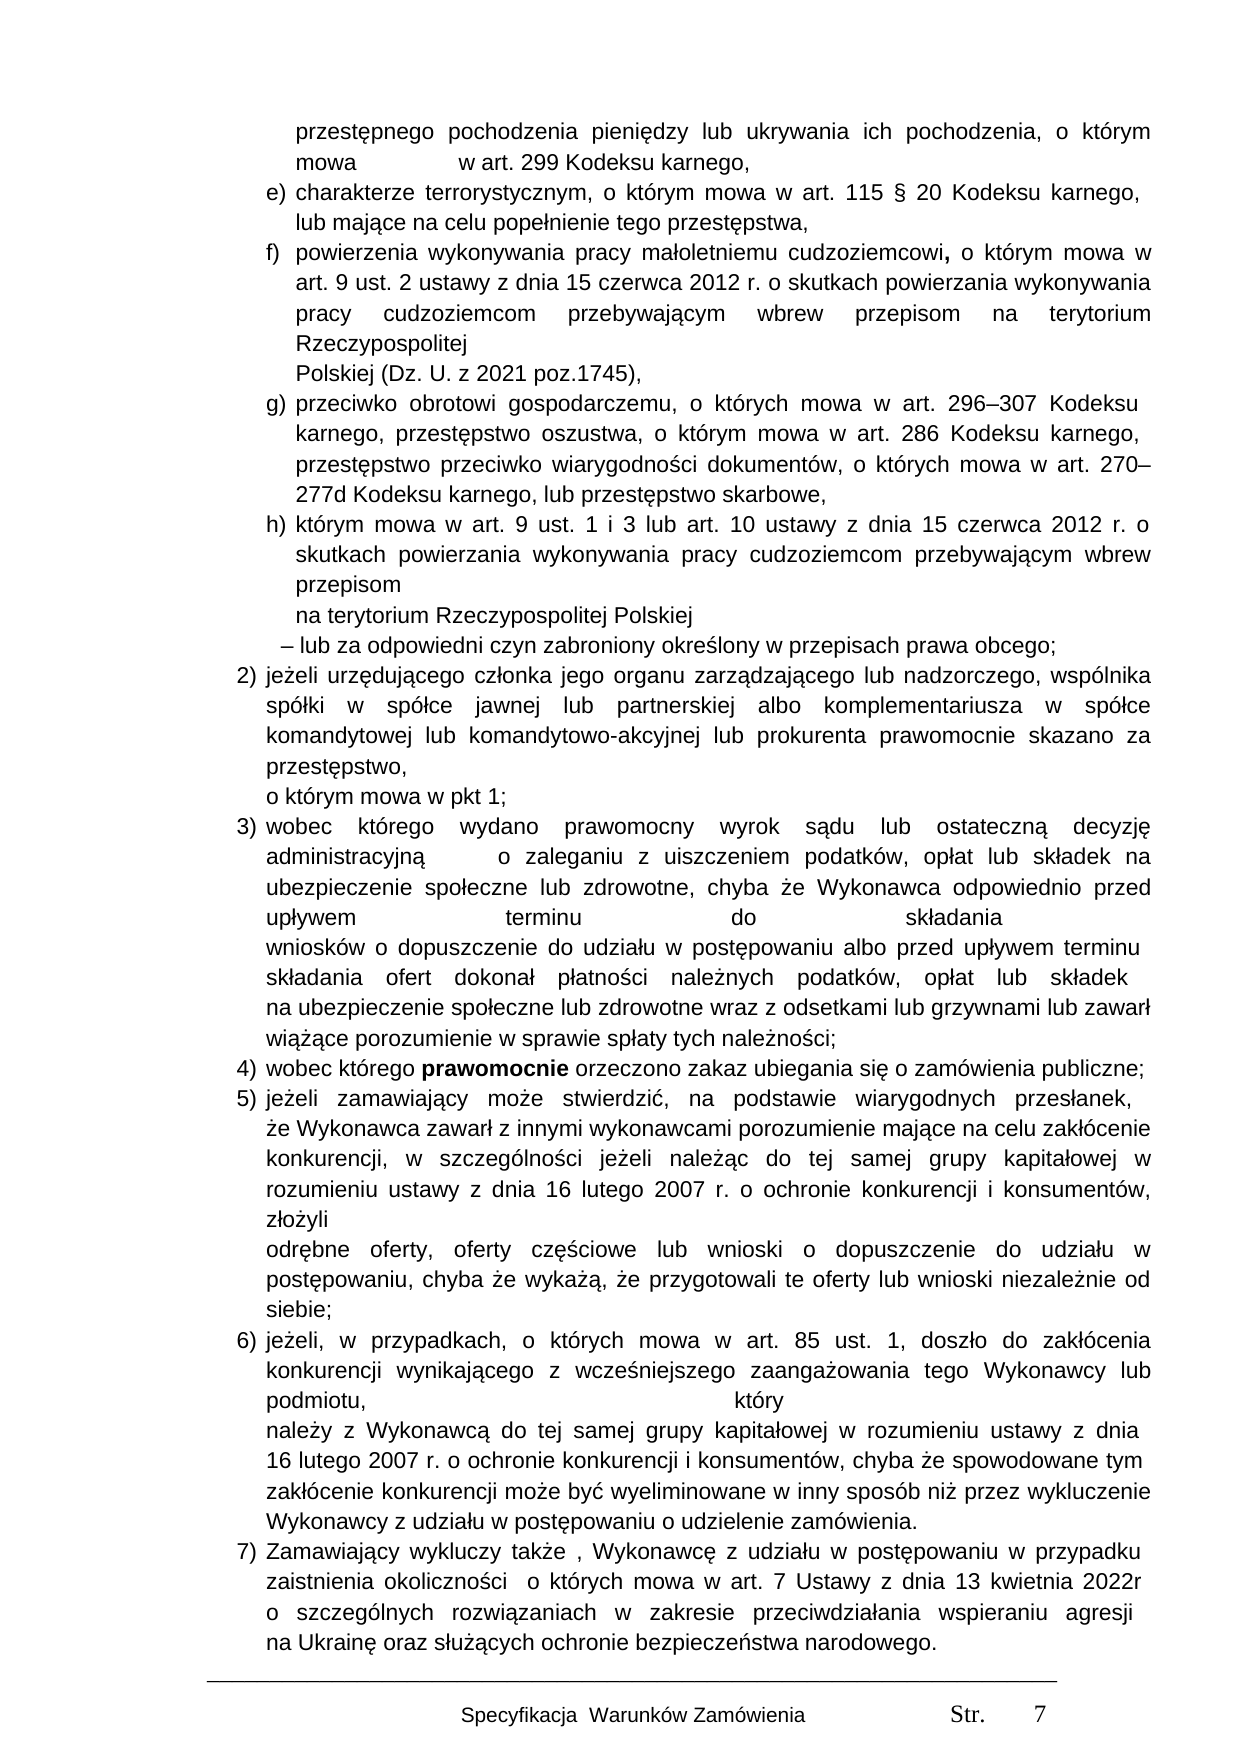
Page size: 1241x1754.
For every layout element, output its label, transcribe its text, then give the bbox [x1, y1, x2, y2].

list jeżeli urzędującego członka jego organu zarządzającego lub nadzorczego, wspólnika spółki w spółce jawnej lub partnerskiej albo komplementariusza w spółce komandytowej lub komandytowo-akcyjnej lub prokurenta prawomocnie skazano za przestępstwo, o którym mowa w pkt 1; [236, 662, 1152, 809]
list Zamawiający wykluczy także , Wykonawcę z udziału w postępowaniu w przypadku zaistnienia okoliczności o których mowa w art. 7 Ustawy z dnia 13 kwietnia 2022r o szczególnych rozwiązaniach w zakresie przeciwdziałania wspieraniu agresji na Ukrainę oraz służących ochronie bezpieczeństwa narodowego. [236, 1538, 1152, 1655]
list przeciwko obrotowi gospodarczemu, o których mowa w art. 296–307 Kodeksu karnego, przestępstwo oszustwa, o którym mowa w art. 286 Kodeksu karnego, przestępstwo przeciwko wiarygodności dokumentów, o których mowa w art. 270–277d Kodeksu karnego, lub przestępstwo skarbowe, [266, 390, 1152, 507]
list charakterze terrorystycznym, o którym mowa w art. 115 § 20 Kodeksu karnego, lub mające na celu popełnienie tego przestępstwa, [266, 179, 1152, 235]
list jeżeli, w przypadkach, o których mowa w art. 85 ust. 1, doszło do zakłócenia konkurencji wynikającego z wcześniejszego zaangażowania tego Wykonawcy lub podmiotu, który należy z Wykonawcą do tej samej grupy kapitałowej w rozumieniu ustawy z dnia 16 lutego 2007 r. o ochronie konkurencji i konsumentów, chyba że spowodowane tym zakłócenie konkurencji może być wyeliminowane w inny sposób niż przez wykluczenie Wykonawcy z udziału w postępowaniu o udzielenie zamówienia. [236, 1327, 1152, 1534]
list którym mowa w art. 9 ust. 1 i 3 lub art. 10 ustawy z dnia 15 czerwca 2012 r. o skutkach powierzania wykonywania pracy cudzoziemcom przebywającym wbrew przepisom na terytorium Rzeczypospolitej Polskiej [266, 511, 1152, 628]
text – lub za odpowiedni czyn zabroniony określony w przepisach prawa obcego; [236, 632, 1152, 658]
list wobec którego wydano prawomocny wyrok sądu lub ostateczną decyzję administracyjną o zaleganiu z uiszczeniem podatków, opłat lub składek na ubezpieczenie społeczne lub zdrowotne, chyba że Wykonawca odpowiednio przed upływem terminu do składania wniosków o dopuszczenie do udziału w postępowaniu albo przed upływem terminu składania ofert dokonał płatności należnych podatków, opłat lub składek na ubezpieczenie społeczne lub zdrowotne wraz z odsetkami lub grzywnami lub zawarł wiążące porozumienie w sprawie spłaty tych należności; [236, 813, 1152, 1051]
list wobec którego prawomocnie orzeczono zakaz ubiegania się o zamówienia publiczne; [236, 1055, 1152, 1081]
list jeżeli zamawiający może stwierdzić, na podstawie wiarygodnych przesłanek, że Wykonawca zawarł z innymi wykonawcami porozumienie mające na celu zakłócenie konkurencji, w szczególności jeżeli należąc do tej samej grupy kapitałowej w rozumieniu ustawy z dnia 16 lutego 2007 r. o ochronie konkurencji i konsumentów, złożyli odrębne oferty, oferty częściowe lub wnioski o dopuszczenie do udziału w postępowaniu, chyba że wykażą, że przygotowali te oferty lub wnioski niezależnie od siebie; [236, 1085, 1152, 1323]
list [266, 118, 1152, 175]
list powierzenia wykonywania pracy małoletniemu cudzoziemcowi, o którym mowa w art. 9 ust. 2 ustawy z dnia 15 czerwca 2012 r. o skutkach powierzania wykonywania pracy cudzoziemcom przebywającym wbrew przepisom na terytorium Rzeczypospolitej Polskiej (Dz. U. z 2021 poz.1745), [266, 239, 1152, 386]
